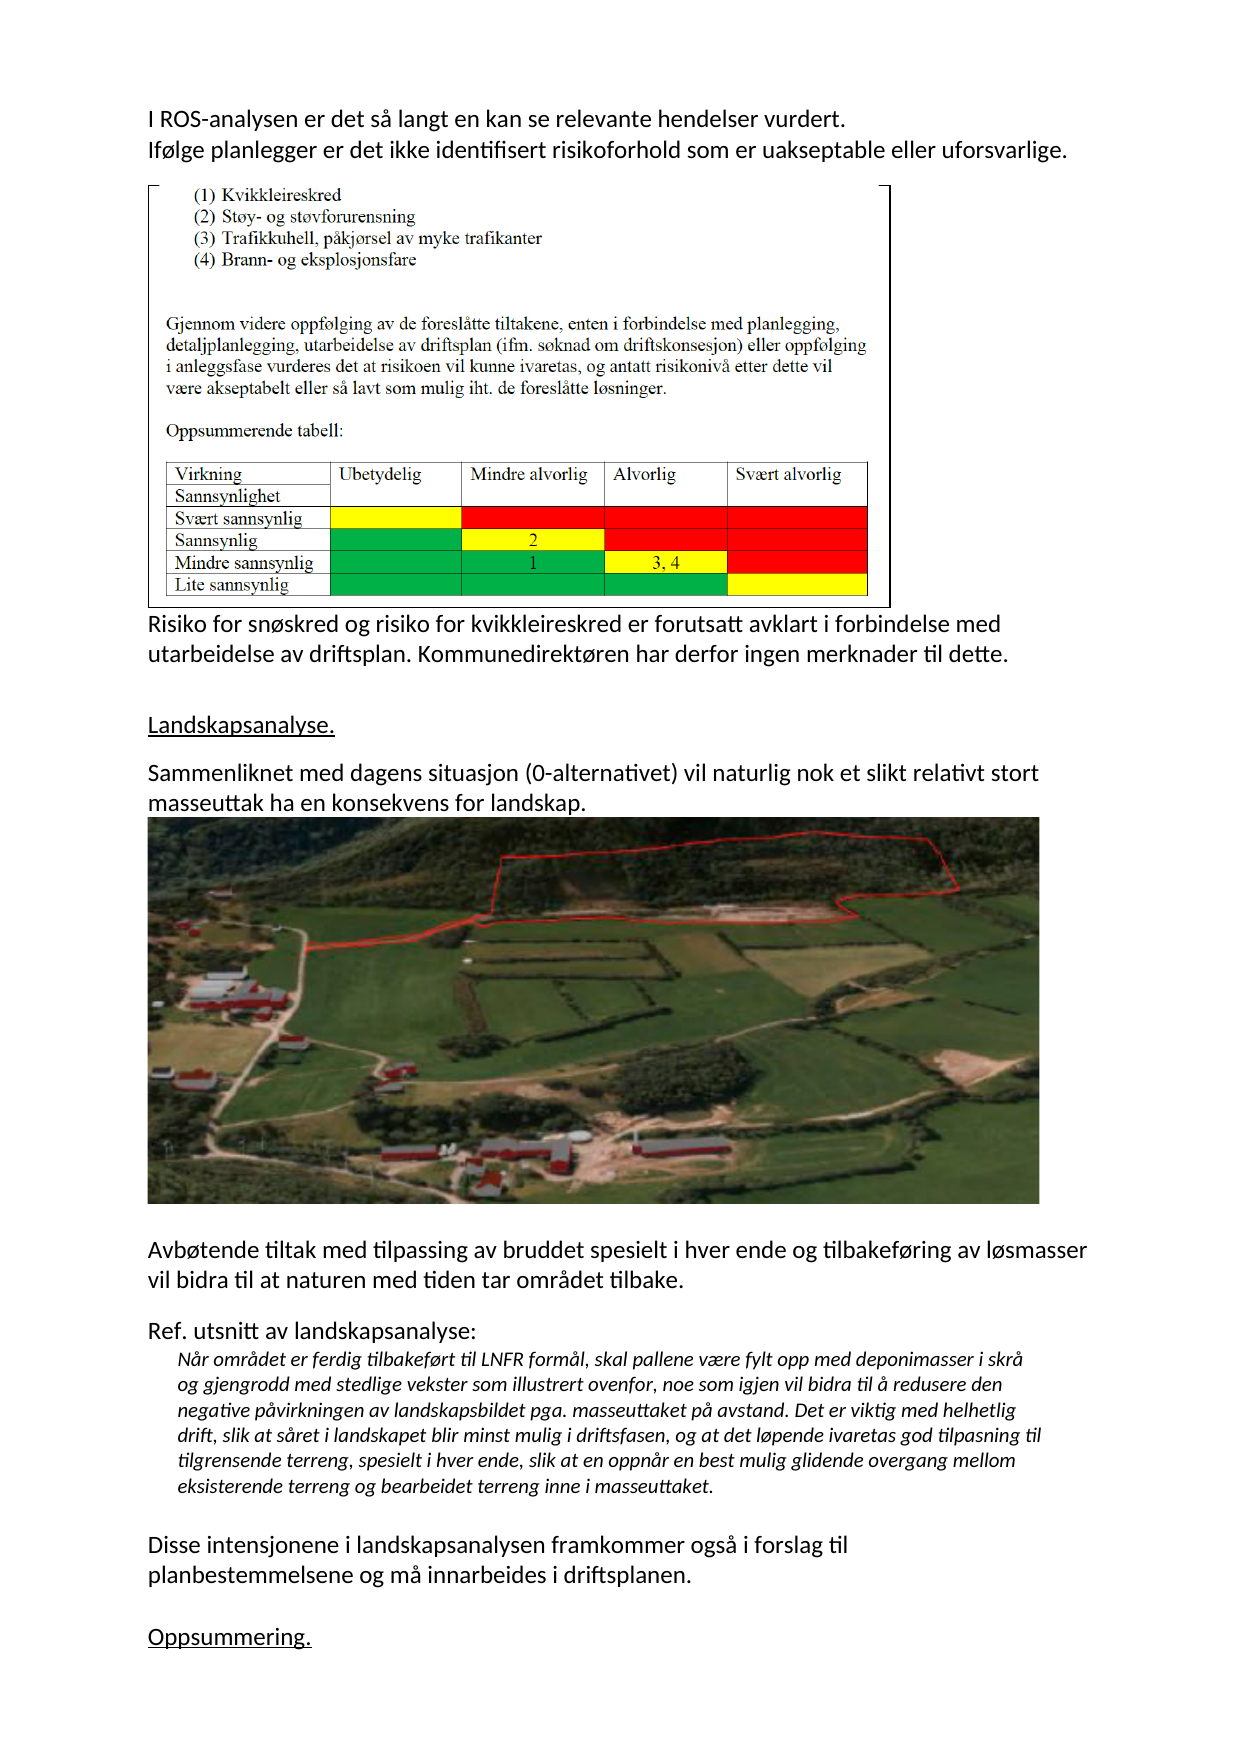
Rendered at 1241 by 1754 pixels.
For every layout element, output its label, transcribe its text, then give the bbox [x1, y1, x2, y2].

table_header [149, 186, 889, 607]
text Landskapsanalyse. [148, 709, 1093, 740]
text Risiko for snøskred og risiko for kvikkleireskred er forutsatt avklart i forbindelse med utarbeidelse av driftsplan. Kommunedirektøren har derfor ingen merknader til dette. [148, 608, 1093, 669]
text Ifølge planlegger er det ikke identifisert risikoforhold som er uakseptable eller uforsvarlige. [148, 134, 1093, 164]
text I ROS-analysen er det så langt en kan se relevante hendelser vurdert. [148, 103, 1093, 134]
text Når området er ferdig tilbakeført til LNFR formål, skal pallene være fylt opp med deponimasser i skrå og gjengrodd med stedlige vekster som illustrert ovenfor, noe som igjen vil bidra til å redusere den negative påvirkningen av landskapsbildet pga. masseuttaket på avstand. Det er viktig med helhetlig drift, slik at såret i landskapet blir minst mulig i driftsfasen, og at det løpende ivaretas god tilpasning til tilgrensende terreng, spesielt i hver ende, slik at en oppnår en best mulig glidende overgang mellom eksisterende terreng og bearbeidet terreng inne i masseuttaket. [177, 1346, 1048, 1498]
text Disse intensjonene i landskapsanalysen framkommer også i forslag til planbestemmelsene og må innarbeides i driftsplanen. [148, 1529, 1048, 1590]
text Avbøtende tiltak med tilpassing av bruddet spesielt i hver ende og tilbakeføring av løsmasser vil bidra til at naturen med tiden tar området tilbake. [148, 1234, 1093, 1295]
picture [147, 817, 1040, 1204]
text Sammenliknet med dagens situasjon (0-alternativet) vil naturlig nok et slikt relativt stort masseuttak ha en konsekvens for landskap. [148, 757, 1093, 818]
text Oppsummering. [148, 1621, 1093, 1651]
picture [159, 185, 879, 603]
text Ref. utsnitt av landskapsanalyse: [148, 1316, 1093, 1346]
